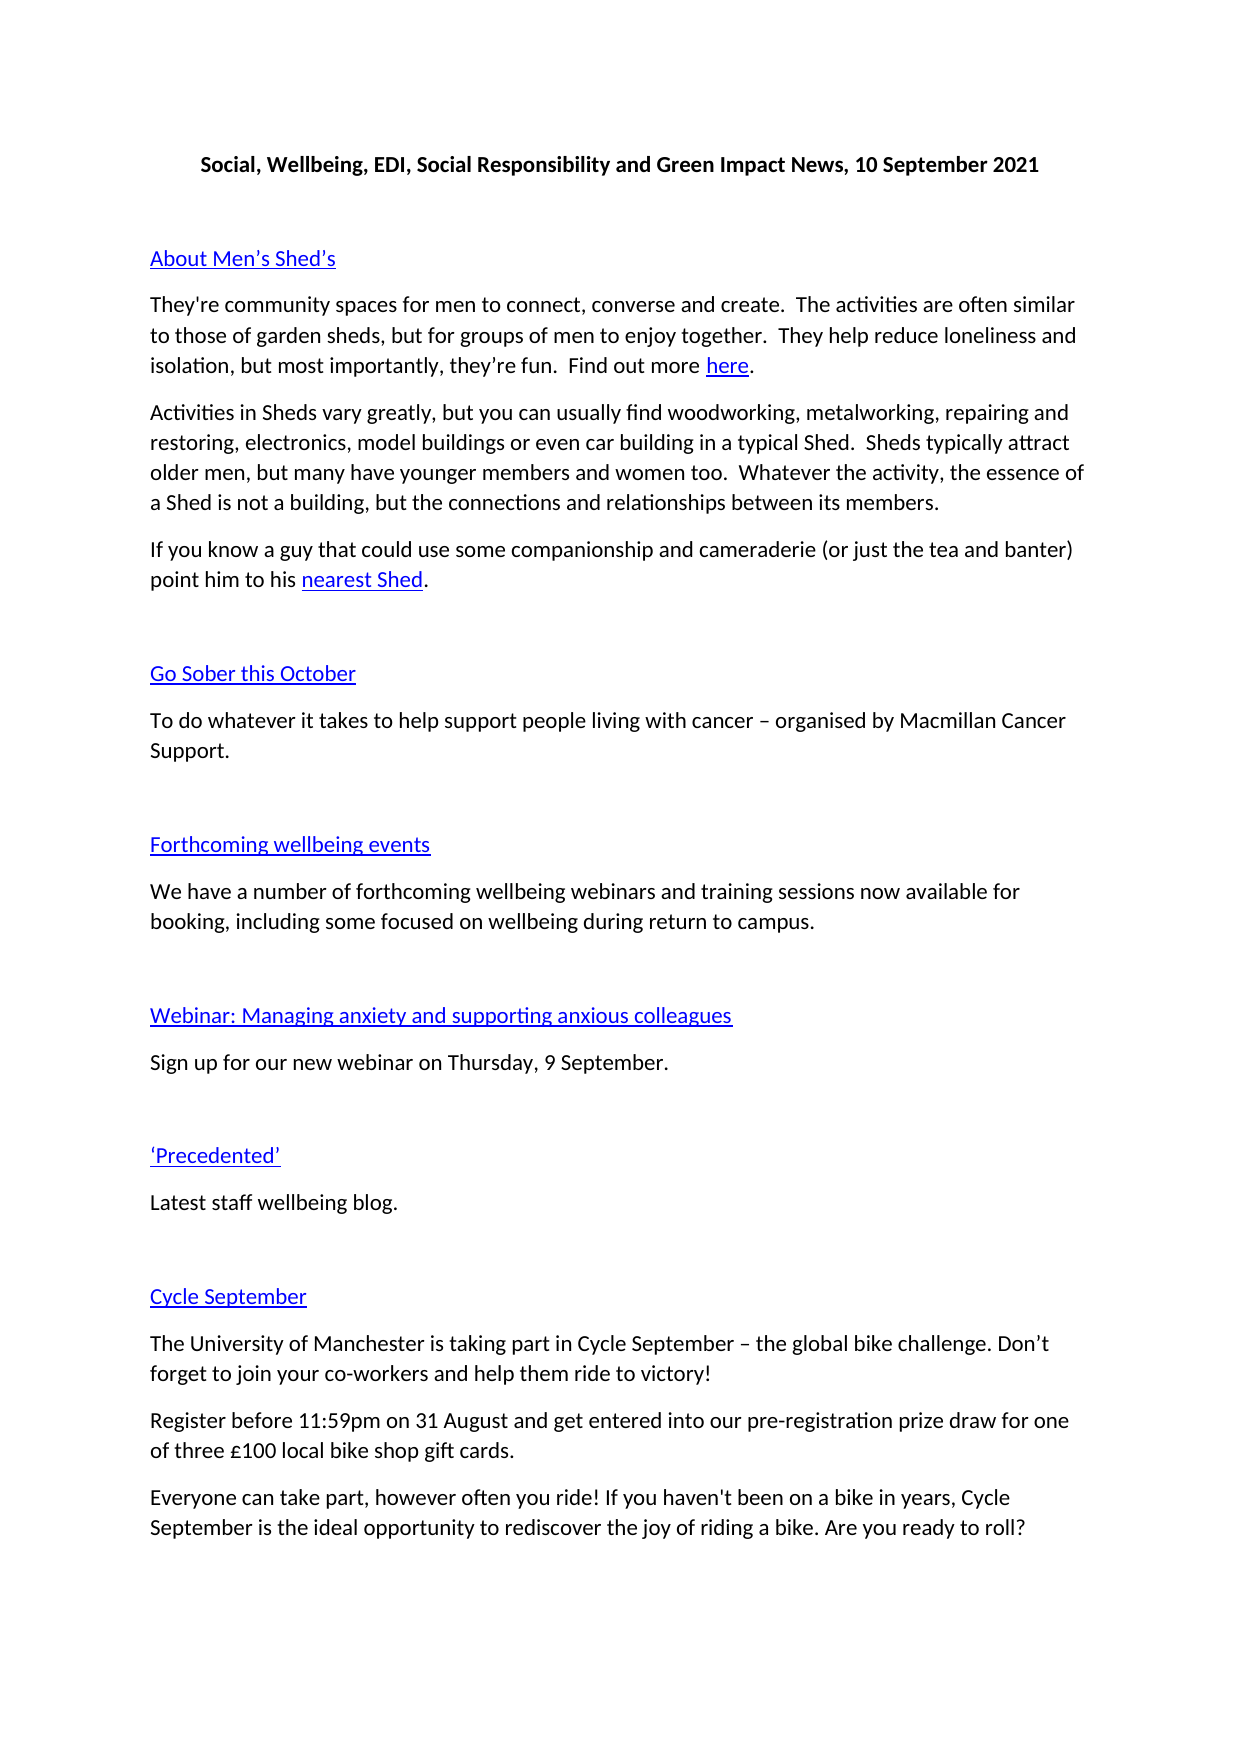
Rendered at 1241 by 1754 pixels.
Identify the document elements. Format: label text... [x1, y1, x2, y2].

text ‘Precedented’ [150, 1142, 1090, 1170]
text Register before 11:59pm on 31 August and get entered into our pre-registration prize draw for one of three £100 local bike shop gift cards. [150, 1406, 1090, 1464]
text Social, Wellbeing, EDI, Social Responsibility and Green Impact News, 10 September 2021 [150, 150, 1090, 178]
text Everyone can take part, however often you ride! If you haven't been on a bike in years, Cycle September is the ideal opportunity to rediscover the joy of riding a bike. Are you ready to roll? [150, 1483, 1090, 1542]
text Webinar: Managing anxiety and supporting anxious colleagues [150, 1001, 1090, 1029]
text Go Sober this October [150, 659, 1090, 687]
text About Men’s Shed’s [150, 244, 1090, 272]
text Latest staff wellbeing blog. [150, 1188, 1090, 1217]
text Cycle September [150, 1282, 1090, 1310]
text We have a number of forthcoming wellbeing webinars and training sessions now available for booking, including some focused on wellbeing during return to campus. [150, 877, 1090, 935]
text Forthcoming wellbeing events [150, 830, 1090, 858]
text The University of Manchester is taking part in Cycle September – the global bike challenge. Don’t forget to join your co-workers and help them ride to victory! [150, 1329, 1090, 1387]
text To do whatever it takes to help support people living with cancer – organised by Macmillan Cancer Support. [150, 706, 1090, 764]
text They're community spaces for men to connect, converse and create. The activities are often similar to those of garden sheds, but for groups of men to enjoy together. They help reduce loneliness and isolation, but most importantly, they’re fun. Find out more here. [150, 291, 1090, 379]
text Activities in Sheds vary greatly, but you can usually find woodworking, metalworking, repairing and restoring, electronics, model buildings or even car building in a typical Shed. Sheds typically attract older men, but many have younger members and women too. Whatever the activity, the essence of a Shed is not a building, but the connections and relationships between its members. [150, 398, 1090, 517]
text Sign up for our new webinar on Thursday, 9 September. [150, 1048, 1090, 1076]
text If you know a guy that could use some companionship and cameraderie (or just the tea and banter) point him to his nearest Shed. [150, 535, 1090, 594]
